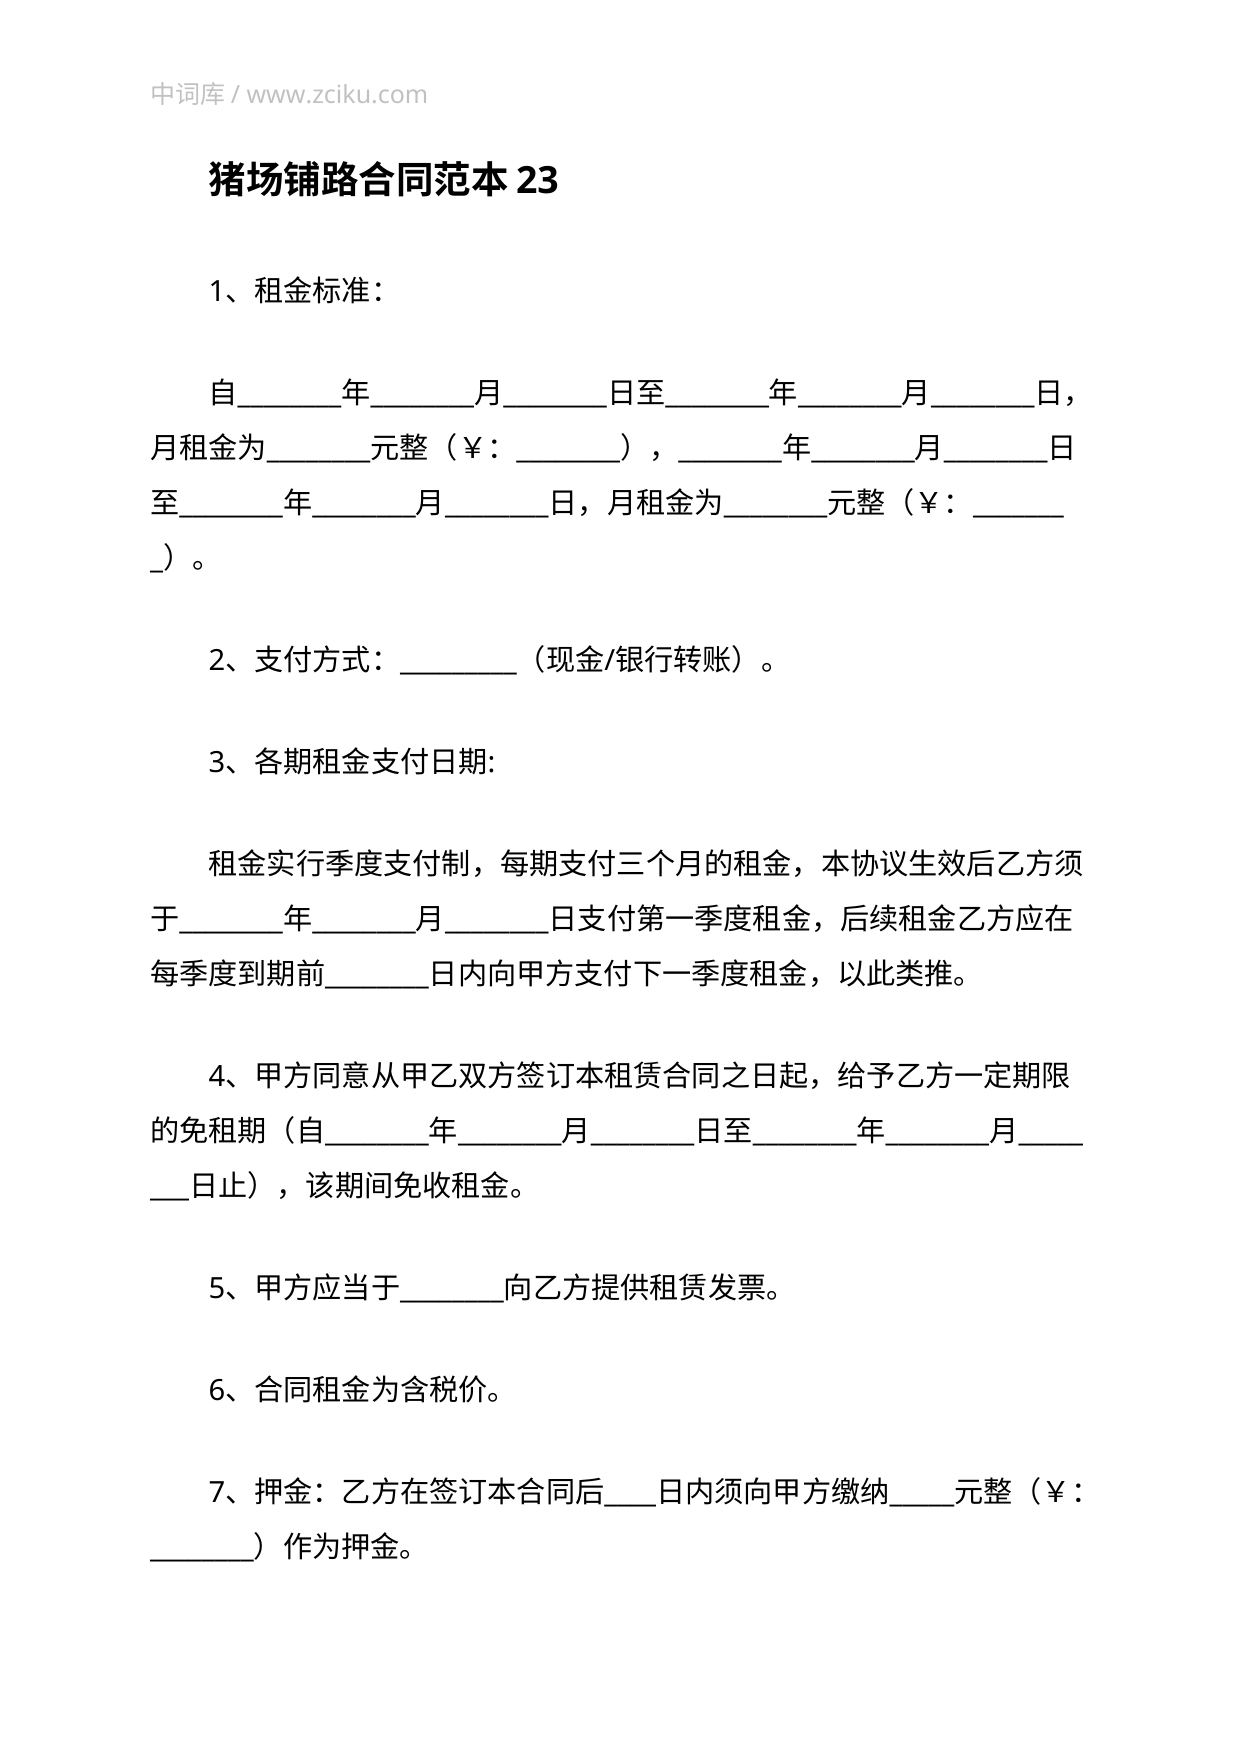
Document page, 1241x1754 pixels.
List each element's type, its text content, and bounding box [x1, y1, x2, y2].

text 2、支付方式：_________（现金/银行转账）。 [150, 637, 1090, 679]
text 6、合同租金为含税价。 [150, 1366, 1090, 1409]
text 猪场铺路合同范本23 [150, 150, 1090, 204]
text 3、各期租金支付日期: [150, 738, 1090, 781]
text 7、押金：乙方在签订本合同后____日内须向甲方缴纳_____元整（￥：________）作为押金。 [150, 1468, 1090, 1566]
text 4、甲方同意从甲乙双方签订本租赁合同之日起，给予乙方一定期限的免租期（自________年________月________日至________年________月________日止），该期间免收租金。 [150, 1052, 1090, 1205]
text 1、租金标准： [150, 268, 1090, 310]
text 自________年________月________日至________年________月________日，月租金为________元整（￥：________），________年________月________日至________年________月________日，月租金为________元整（￥：________）。 [150, 369, 1090, 577]
text 5、甲方应当于________向乙方提供租赁发票。 [150, 1264, 1090, 1307]
text 租金实行季度支付制，每期支付三个月的租金，本协议生效后乙方须于________年________月________日支付第一季度租金，后续租金乙方应在每季度到期前________日内向甲方支付下一季度租金，以此类推。 [150, 841, 1090, 993]
